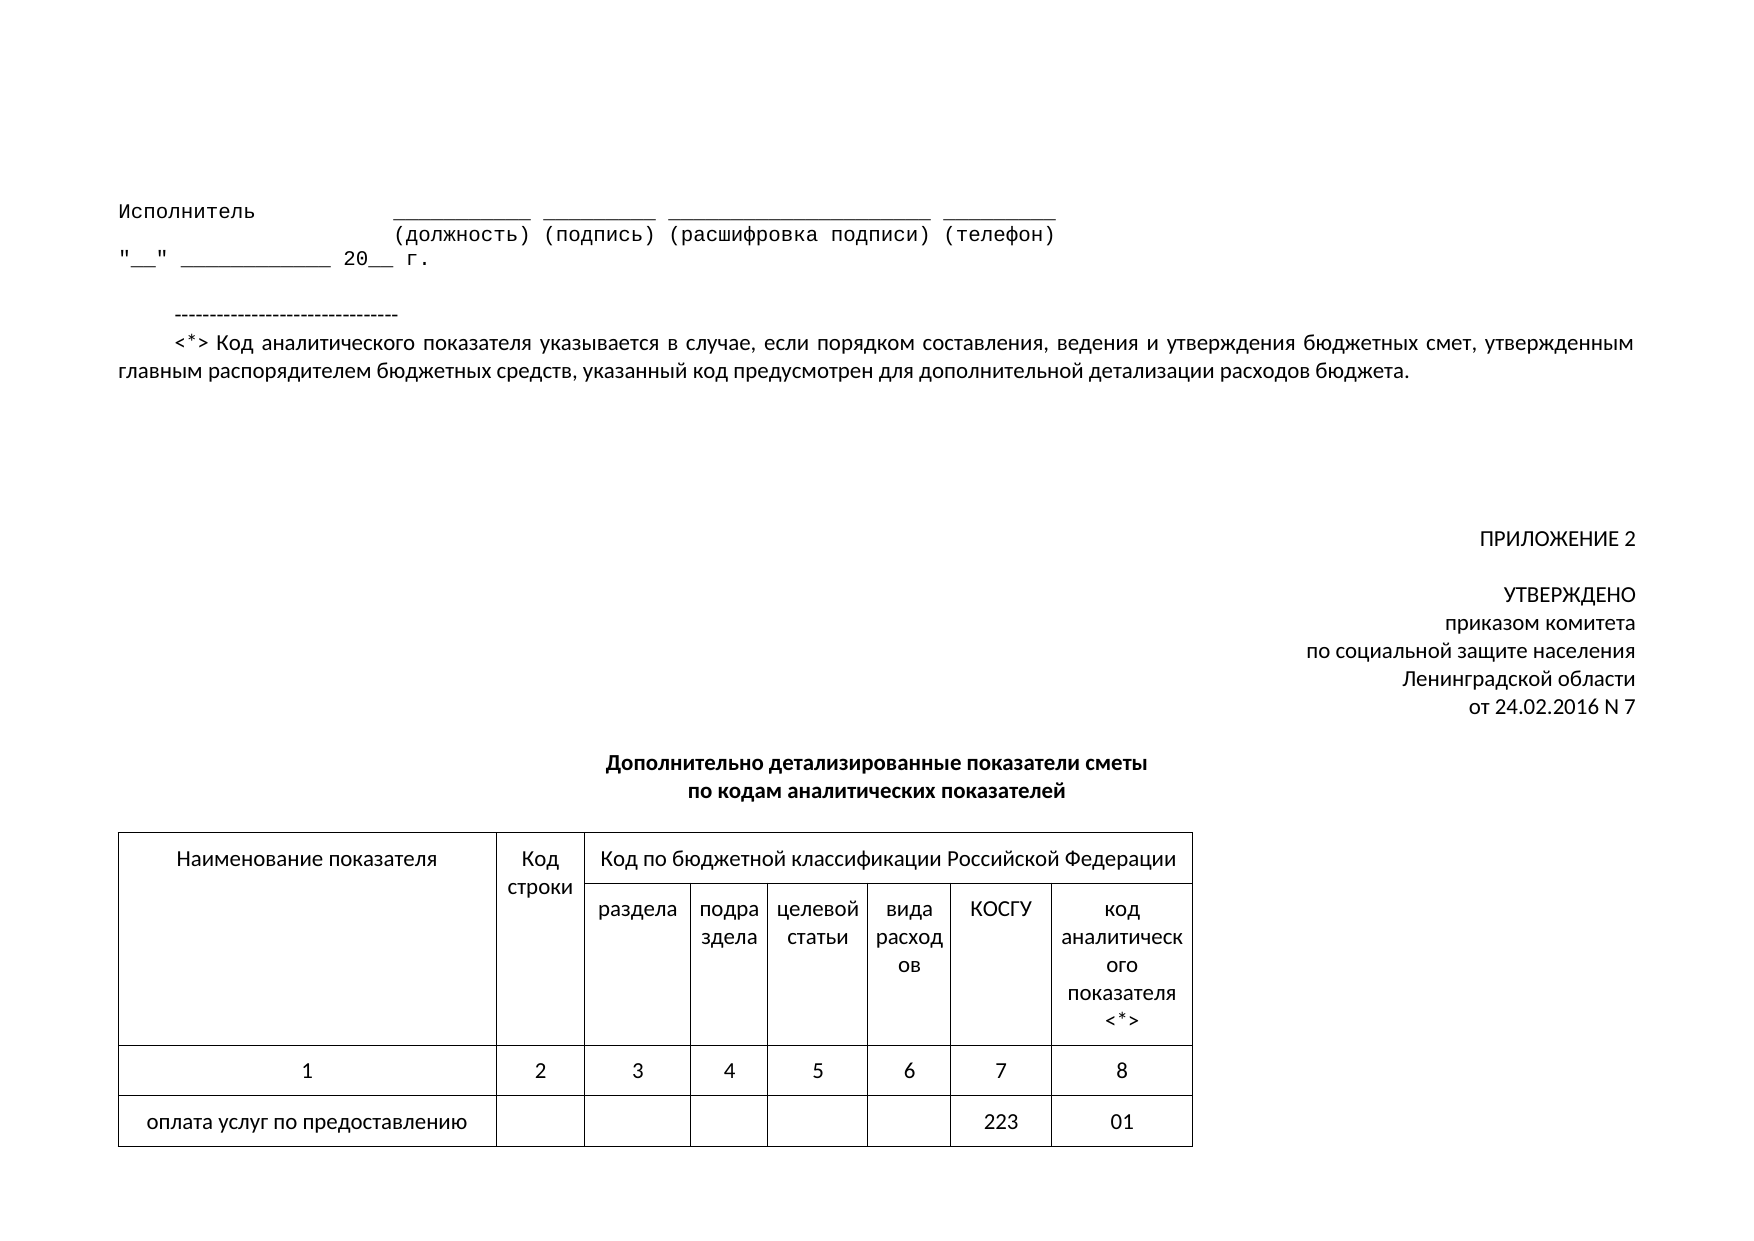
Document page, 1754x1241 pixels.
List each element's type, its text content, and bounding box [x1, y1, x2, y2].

text ПРИЛОЖЕНИЕ 2 [118, 524, 1636, 552]
table_cell вида расходов [868, 884, 950, 1045]
text Исполнитель ___________ _________ _____________________ _________ [118, 201, 1636, 224]
table_cell целевой статьи [768, 884, 867, 1045]
title Дополнительно детализированные показатели сметы [118, 748, 1636, 776]
text приказом комитета [118, 608, 1636, 636]
text Ленинградской области [118, 664, 1636, 692]
table_cell раздела [585, 884, 690, 1045]
table_cell [691, 1096, 767, 1146]
table_cell подраздела [691, 884, 767, 1045]
table_header Код строки [497, 833, 584, 1045]
text (должность) (подпись) (расшифровка подписи) (телефон) [118, 224, 1636, 248]
table_cell 8 [1052, 1046, 1192, 1095]
text "__" ____________ 20__ г. [118, 248, 1636, 272]
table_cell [119, 1096, 496, 1146]
table_cell [868, 1096, 950, 1146]
table_cell 6 [868, 1046, 950, 1095]
table_cell [497, 1096, 584, 1146]
text -------------------------------- [118, 300, 1636, 328]
text по социальной защите населения [118, 636, 1636, 664]
table_cell 3 [585, 1046, 690, 1095]
text <*> Код аналитического показателя указывается в случае, если порядком составления, ведения и утверждения бюджетных смет, утвержденным главным распорядителем бюджетных средств, указанный код предусмотрен для дополнительной детализации расходов бюджета. [118, 328, 1636, 384]
table_cell 223 [951, 1096, 1051, 1146]
table_header Наименование показателя [119, 833, 496, 1045]
table_cell 01 [1052, 1096, 1192, 1146]
title по кодам аналитических показателей [118, 776, 1636, 804]
table_header Код по бюджетной классификации Российской Федерации [585, 833, 1192, 882]
table_cell [585, 1096, 690, 1146]
text от 24.02.2016 N 7 [118, 692, 1636, 720]
table_cell 5 [768, 1046, 867, 1095]
table_cell 2 [497, 1046, 584, 1095]
table_cell код аналитического показателя <*> [1052, 884, 1192, 1045]
table_cell 7 [951, 1046, 1051, 1095]
table_cell 1 [119, 1046, 496, 1095]
text УТВЕРЖДЕНО [118, 580, 1636, 608]
table_cell 4 [691, 1046, 767, 1095]
table_cell [768, 1096, 867, 1146]
table_cell КОСГУ [951, 884, 1051, 1045]
